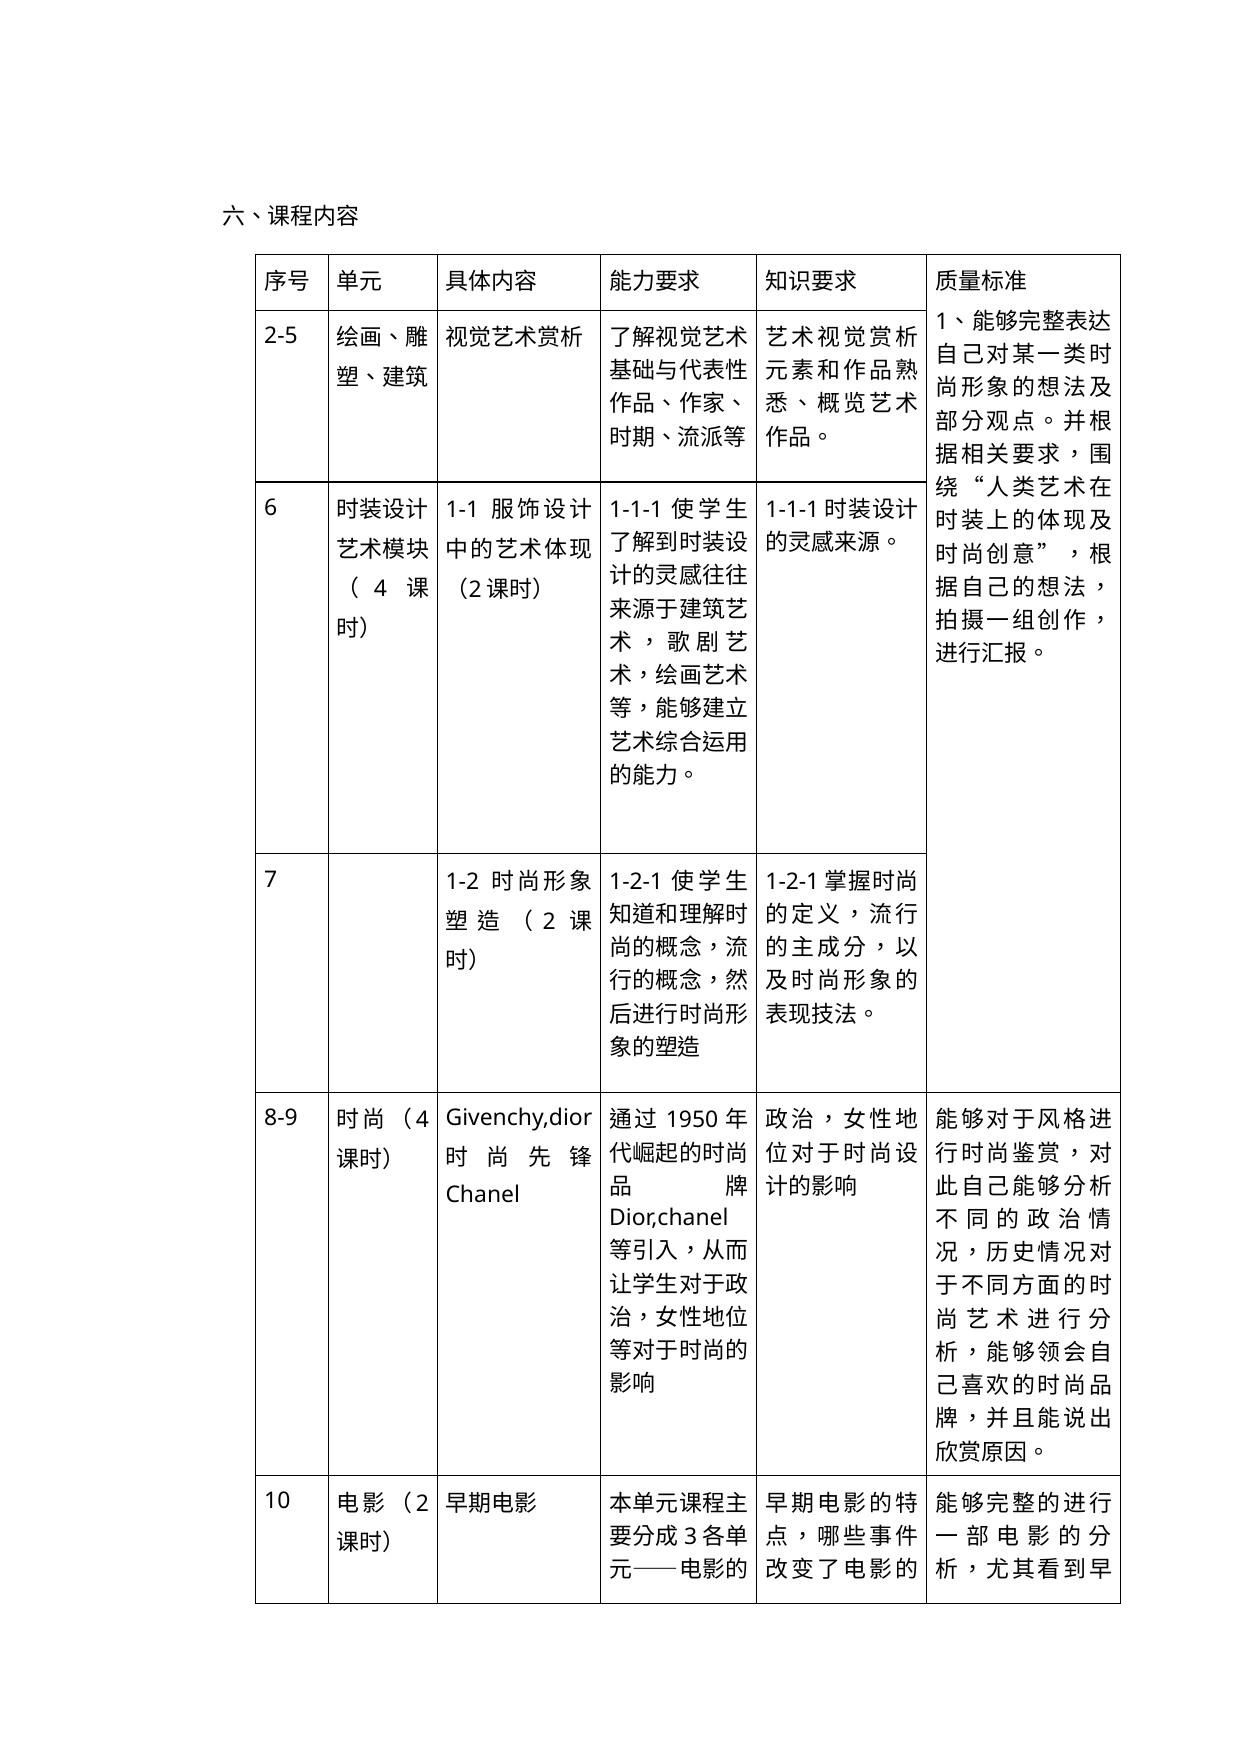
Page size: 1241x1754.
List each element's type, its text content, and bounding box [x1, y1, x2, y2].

table_cell [329, 854, 437, 1092]
table_cell 绘画、雕塑、建筑 [329, 311, 437, 481]
table_cell 政治，女性地位对于时尚设计的影响 [757, 1093, 926, 1475]
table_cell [757, 1476, 926, 1603]
table_cell 10 [256, 1476, 328, 1603]
table_cell 8-9 [256, 1093, 328, 1475]
table_cell 视觉艺术赏析 [438, 311, 600, 481]
table_cell 1-2 时尚形象塑造（2课时） [438, 854, 600, 1092]
table_cell 能够对于风格进行时尚鉴赏，对此自己能够分析不同的政治情况，历史情况对于不同方面的时尚艺术进行分析，能够领会自己喜欢的时尚品牌，并且能说出欣赏原因。 [927, 1093, 1120, 1475]
table_cell 7 [256, 854, 328, 1092]
table_cell 时尚（4课时） [329, 1093, 437, 1475]
table_cell 艺术视觉赏析元素和作品熟悉、概览艺术作品。 [757, 311, 926, 481]
table_header 单元 [329, 255, 437, 309]
table_cell 1-2-1掌握时尚的定义，流行的主成分，以及时尚形象的表现技法。 [757, 854, 926, 1092]
table_cell 6 [256, 483, 328, 853]
table_header 序号 [256, 255, 328, 309]
text 六、课程内容 [187, 197, 1053, 231]
table_cell Givenchy,dior 时尚先锋Chanel [438, 1093, 600, 1475]
table_cell 1-2-1使学生知道和理解时尚的概念，流行的概念，然后进行时尚形象的塑造 [601, 854, 756, 1092]
table_cell 了解视觉艺术基础与代表性作品、作家、时期、流派等 [601, 311, 756, 481]
table_cell 电影（2课时） [329, 1476, 437, 1603]
table_header 知识要求 [757, 255, 926, 309]
table_cell 2-5 [256, 311, 328, 481]
table_cell 时装设计艺术模块（4课时） [329, 483, 437, 853]
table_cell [601, 1476, 756, 1603]
table_cell 早期电影 [438, 1476, 600, 1603]
table_cell 1-1 服饰设计中的艺术体现（2课时） [438, 483, 600, 853]
table_header 能力要求 [601, 255, 756, 309]
table_header 质量标准 1、能够完整表达自己对某一类时尚形象的想法及部分观点。并根据相关要求，围绕“人类艺术在时装上的体现及时尚创意”，根据自己的想法，拍摄一组创作，进行汇报。 [927, 255, 1120, 1092]
table_cell 通过1950年代崛起的时尚品牌Dior,chanel等引入，从而让学生对于政治，女性地位等对于时尚的影响 [601, 1093, 756, 1475]
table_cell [927, 1476, 1120, 1603]
table_cell 1-1-1时装设计的灵感来源。 [757, 483, 926, 853]
table_header 具体内容 [438, 255, 600, 309]
table_cell 1-1-1使学生了解到时装设计的灵感往往来源于建筑艺术，歌剧艺术，绘画艺术等，能够建立艺术综合运用的能力。 [601, 483, 756, 853]
